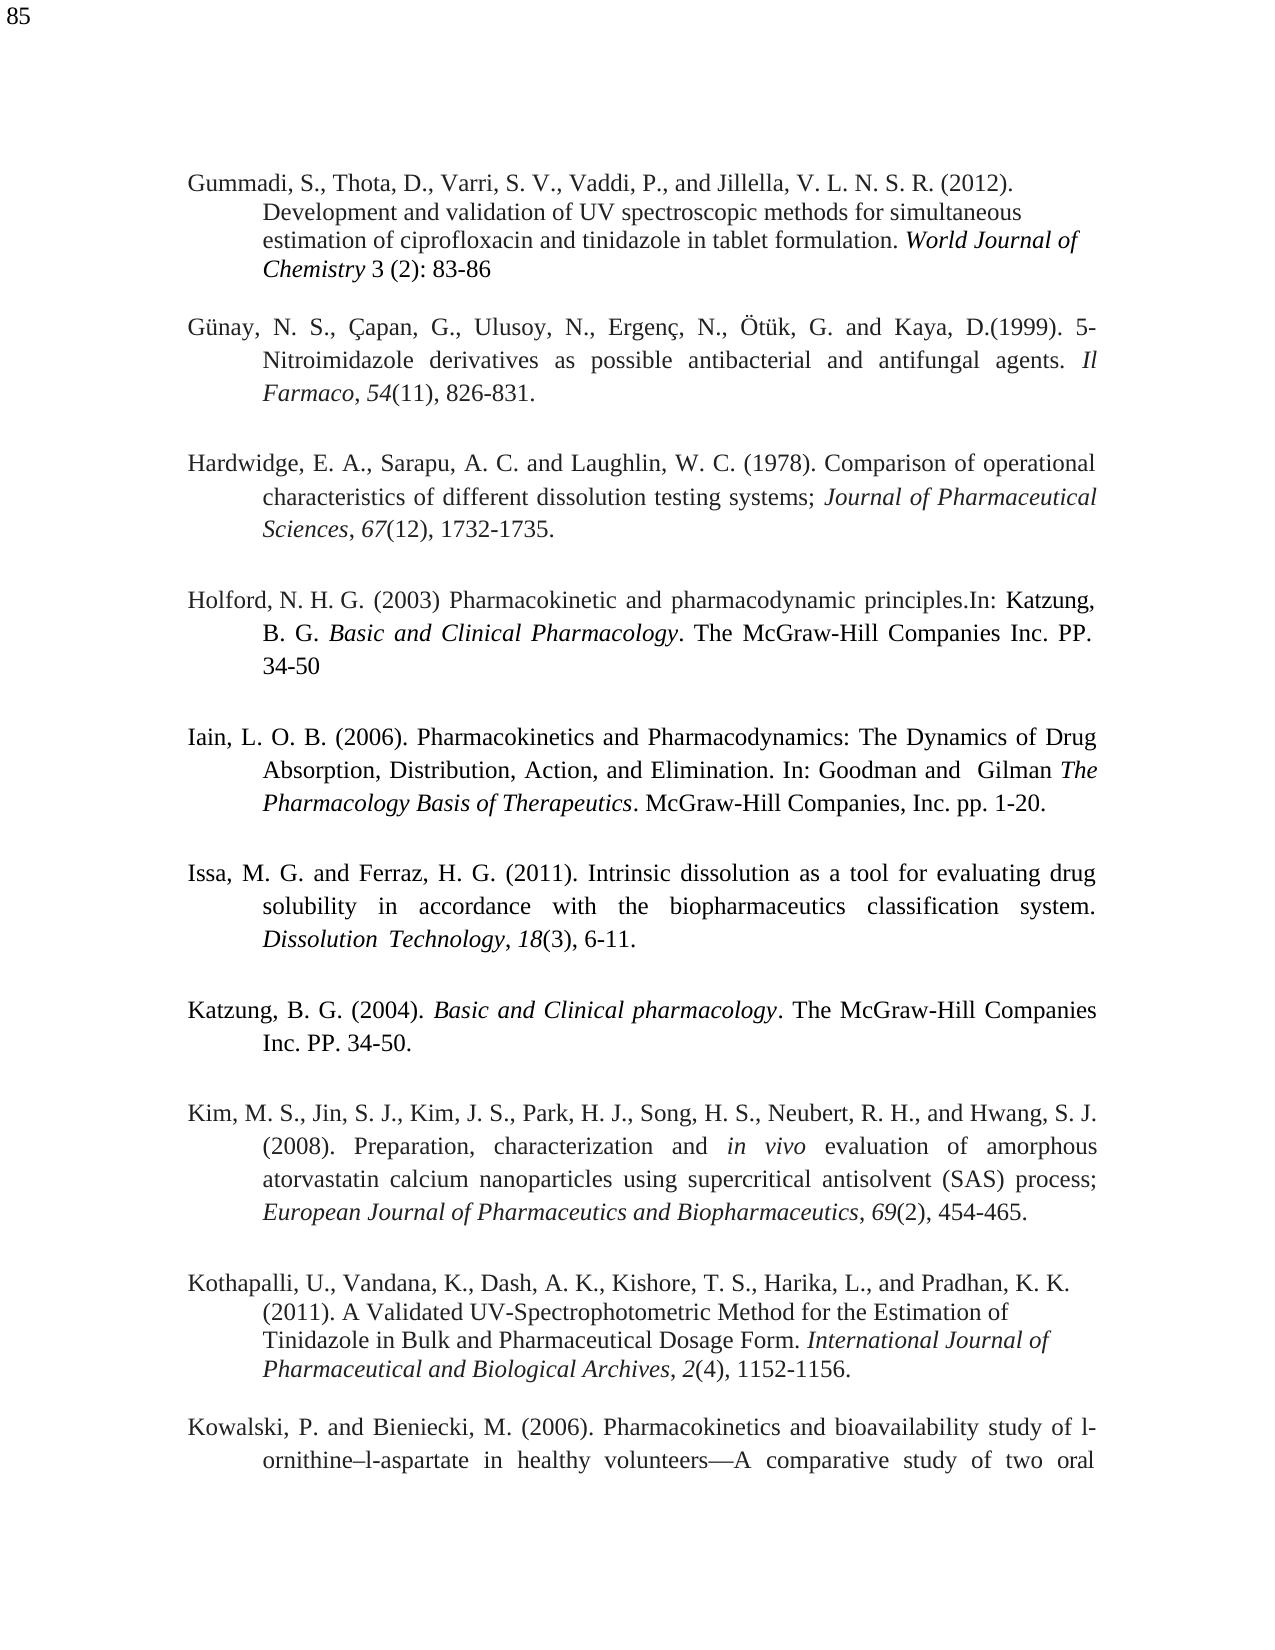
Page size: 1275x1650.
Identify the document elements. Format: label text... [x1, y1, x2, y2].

text Holford, N. H. G. (2003) Pharmacokinetic and pharmacodynamic principles.In: Katzung, [187, 585, 1229, 614]
text Kowalski, P. and Bieniecki, M. (2006). Pharmacokinetics and bioavailability study of l- ornithine–l-aspartate in healthy volunteers—A comparative study of two oral [187, 1412, 1097, 1474]
text Kothapalli, U., Vandana, K., Dash, A. K., Kishore, T. S., Harika, L., and Pradhan, K. K. (2011). A Validated UV-Spectrophotometric Method for the Estimation of Tinidazole in Bulk and Pharmaceutical Dosage Form. International Journal of Pharmaceutical and Biological Archives, 2(4), 1152-1156. [187, 1268, 1107, 1383]
text Günay, N. S., Çapan, G., Ulusoy, N., Ergenç, N., Ötük, G. and Kaya, D.(1999). 5- Nitroimidazole derivatives as possible antibacterial and antifungal agents. Il Farmaco, 54(11), 826-831. [187, 312, 1097, 407]
text Kim, M. S., Jin, S. J., Kim, J. S., Park, H. J., Song, H. S., Neubert, R. H., and Hwang, S. J. (2008). Preparation, characterization and in vivo evaluation of amorphous atorvastatin calcium nanoparticles using supercritical antisolvent (SAS) process; European Journal of Pharmaceutics and Biopharmaceutics, 69(2), 454-465. [187, 1098, 1098, 1226]
text B. G. Basic and Clinical Pharmacology. The McGraw-Hill Companies Inc. PP. 34-50 [262, 618, 1097, 680]
text Iain, L. O. B. (2006). Pharmacokinetics and Pharmacodynamics: The Dynamics of Drug Absorption, Distribution, Action, and Elimination. In: Goodman and Gilman The Pharmacology Basis of Therapeutics. McGraw-Hill Companies, Inc. pp. 1-20. [187, 722, 1097, 816]
text Katzung, B. G. (2004). Basic and Clinical pharmacology. The McGraw-Hill Companies Inc. PP. 34-50. [187, 995, 1097, 1057]
text Hardwidge, E. A., Sarapu, A. C. and Laughlin, W. C. (1978). Comparison of operational characteristics of different dissolution testing systems; Journal of Pharmaceutical Sciences, 67(12), 1732-1735. [187, 448, 1097, 543]
text Gummadi, S., Thota, D., Varri, S. V., Vaddi, P., and Jillella, V. L. N. S. R. (2012). Development and validation of UV spectroscopic methods for simultaneous estimation of ciprofloxacin and tinidazole in tablet formulation. World Journal of Chemistry 3 (2): 83-86 [187, 168, 1107, 283]
text Issa, M. G. and Ferraz, H. G. (2011). Intrinsic dissolution as a tool for evaluating drug solubility in accordance with the biopharmaceutics classification system. Dissolution Technology, 18(3), 6-11. [187, 858, 1097, 953]
